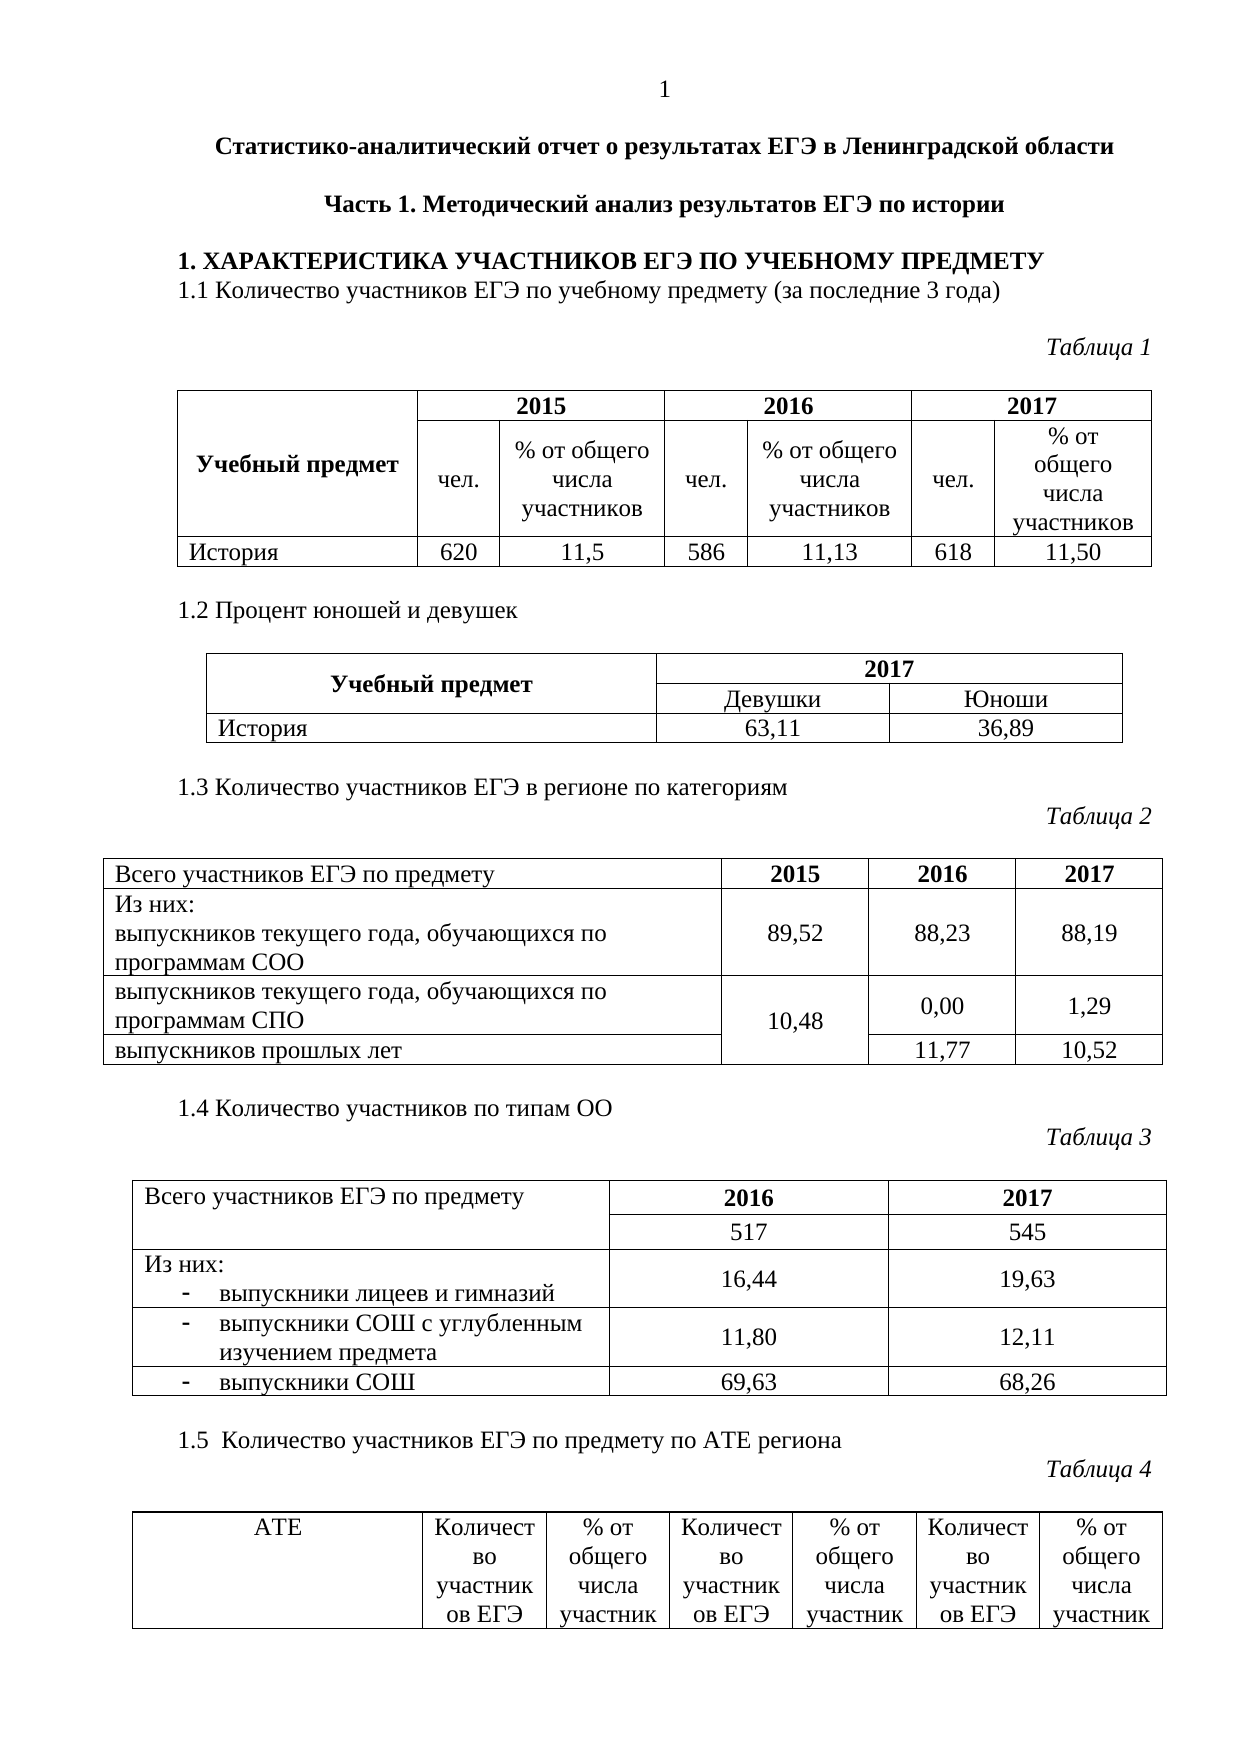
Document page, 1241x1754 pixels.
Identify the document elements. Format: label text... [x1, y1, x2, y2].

table_cell 63,11 [657, 714, 889, 742]
table_cell 618 [912, 537, 994, 566]
table_cell 12,11 [889, 1308, 1166, 1366]
table_header Учебный предмет [178, 391, 417, 536]
table_cell выпускников прошлых лет [104, 1035, 721, 1064]
table_header 2017 [889, 1181, 1166, 1214]
text Таблица 1 [252, 332, 1152, 361]
list Таблица 4 [290, 1454, 1152, 1483]
table_cell 11,50 [995, 537, 1151, 566]
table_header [793, 1513, 916, 1627]
table_header Учебный предмет [207, 654, 656, 712]
list Таблица 2 [290, 801, 1152, 829]
table_cell выпускники СОШ [133, 1367, 609, 1395]
table_cell Девушки [657, 684, 889, 712]
table_cell 0,00 [869, 976, 1015, 1034]
table_cell выпускники СОШ с углубленным изучением предмета [133, 1308, 609, 1366]
table_cell 69,63 [610, 1367, 888, 1395]
table_cell 620 [418, 537, 499, 566]
table_cell чел. [418, 421, 499, 536]
table_header 2016 [665, 391, 911, 420]
table_cell 19,63 [889, 1250, 1166, 1307]
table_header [1040, 1513, 1162, 1627]
table_cell 11,80 [610, 1308, 888, 1366]
table_cell 88,19 [1016, 889, 1162, 975]
table_cell % от общего числа участников [748, 421, 911, 536]
text 1.1 Количество участников ЕГЭ по учебному предмету (за последние 3 года) [177, 275, 1152, 304]
table_header 2015 [418, 391, 664, 420]
table_cell выпускников текущего года, обучающихся по программам СПО [104, 976, 721, 1034]
list 1.3 Количество участников ЕГЭ в регионе по категориям [177, 772, 1152, 801]
table_header АТЕ [133, 1513, 422, 1627]
table_cell 11,5 [500, 537, 664, 566]
table_cell 10,52 [1016, 1035, 1162, 1064]
subtitle 1. ХАРАКТЕРИСТИКА УЧАСТНИКОВ ЕГЭ ПО УЧЕБНОМУ ПРЕДМЕТУ [177, 246, 1152, 275]
table_cell 10,48 [722, 976, 868, 1064]
table_cell История [207, 714, 656, 742]
table_cell 517 [610, 1215, 888, 1248]
text 1.2 Процент юношей и девушек [177, 595, 1152, 624]
table_cell 16,44 [610, 1250, 888, 1307]
table_cell 88,23 [869, 889, 1015, 975]
table_cell Из них: выпускников текущего года, обучающихся по программам СОО [104, 889, 721, 975]
table_cell Юноши [890, 684, 1122, 712]
table_header 2016 [869, 859, 1015, 888]
list Таблица 3 [290, 1122, 1152, 1151]
table_header Всего участников ЕГЭ по предмету [104, 859, 721, 888]
text Статистико-аналитический отчет о результатах ЕГЭ в Ленинградской области [177, 131, 1152, 160]
table_header 2017 [1016, 859, 1162, 888]
table_cell % от общего числа участников [500, 421, 664, 536]
table_header 2015 [722, 859, 868, 888]
table_header Всего участников ЕГЭ по предмету [133, 1181, 609, 1248]
table_cell Из них: выпускники лицеев и гимназий [133, 1250, 609, 1307]
table_header 2016 [610, 1181, 888, 1214]
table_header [670, 1513, 792, 1627]
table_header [547, 1513, 669, 1627]
table_header 2017 [657, 654, 1122, 683]
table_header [423, 1513, 546, 1627]
table_cell % от общего числа участников [995, 421, 1151, 536]
table_cell 11,77 [869, 1035, 1015, 1064]
table_cell 1,29 [1016, 976, 1162, 1034]
table_cell 36,89 [890, 714, 1122, 742]
table_cell 68,26 [889, 1367, 1166, 1395]
table_cell 545 [889, 1215, 1166, 1248]
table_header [917, 1513, 1039, 1627]
table_cell чел. [912, 421, 994, 536]
table_cell чел. [665, 421, 747, 536]
subtitle Часть 1. Методический анализ результатов ЕГЭ по истории [177, 189, 1152, 217]
text 1.4 Количество участников по типам ОО [177, 1093, 1152, 1122]
table_header 2017 [912, 391, 1151, 420]
table_cell 586 [665, 537, 747, 566]
table_cell 89,52 [722, 889, 868, 975]
text 1.5 Количество участников ЕГЭ по предмету по АТЕ региона [177, 1425, 1152, 1454]
table_cell История [178, 537, 417, 566]
table_cell 11,13 [748, 537, 911, 566]
